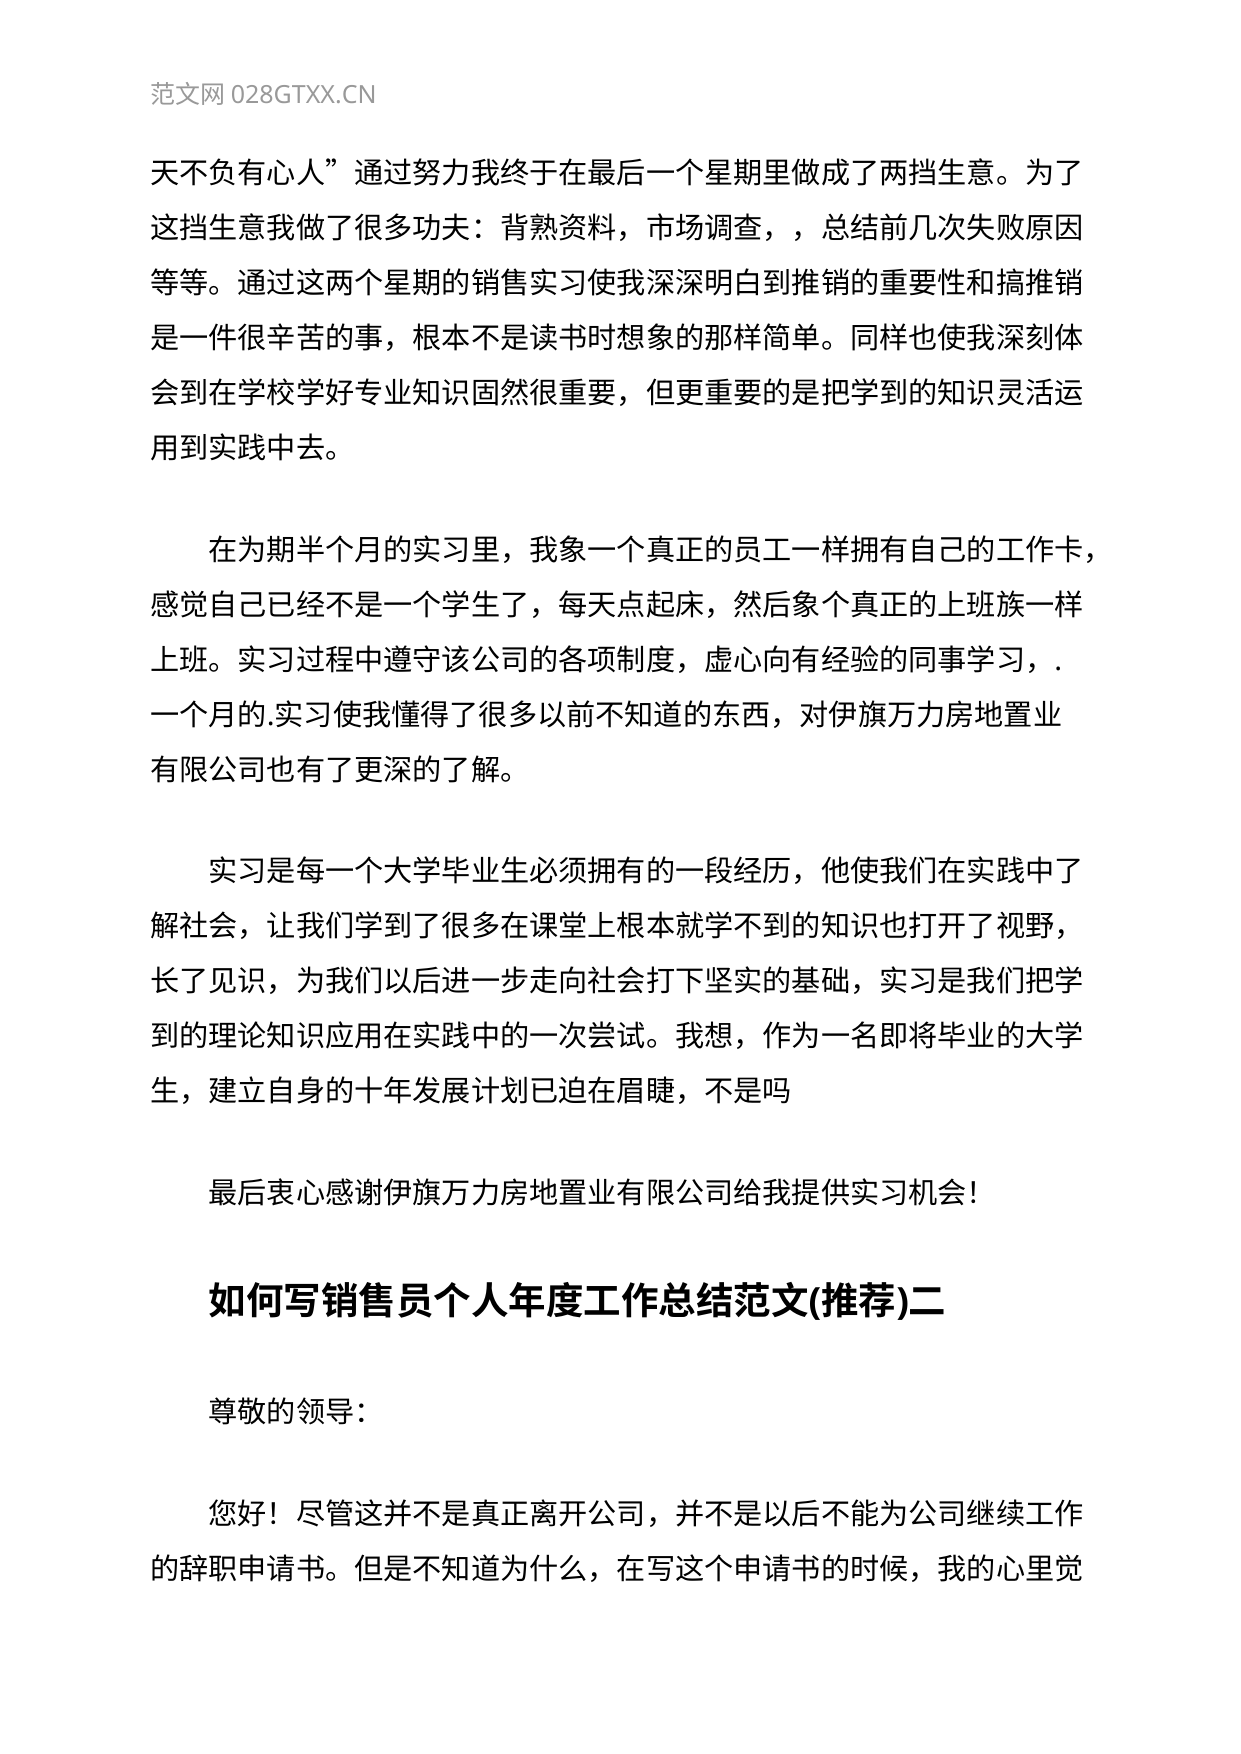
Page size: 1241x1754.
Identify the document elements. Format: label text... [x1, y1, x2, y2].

text 如何写销售员个人年度工作总结范文(推荐)二 [150, 1271, 1090, 1325]
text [150, 1490, 1090, 1587]
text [150, 150, 1090, 467]
text 实习是每一个大学毕业生必须拥有的一段经历，他使我们在实践中了解社会，让我们学到了很多在课堂上根本就学不到的知识也打开了视野，长了见识，为我们以后进一步走向社会打下坚实的基础，实习是我们把学到的理论知识应用在实践中的一次尝试。我想，作为一名即将毕业的大学生，建立自身的十年发展计划已迫在眉睫，不是吗 [150, 848, 1090, 1110]
text 尊敬的领导： [150, 1388, 1090, 1431]
text 在为期半个月的实习里，我象一个真正的员工一样拥有自己的工作卡，感觉自己已经不是一个学生了，每天点起床，然后象个真正的上班族一样上班。实习过程中遵守该公司的各项制度，虚心向有经验的同事学习，.一个月的.实习使我懂得了很多以前不知道的东西，对伊旗万力房地置业有限公司也有了更深的了解。 [150, 526, 1090, 788]
text 最后衷心感谢伊旗万力房地置业有限公司给我提供实习机会！ [150, 1169, 1090, 1211]
